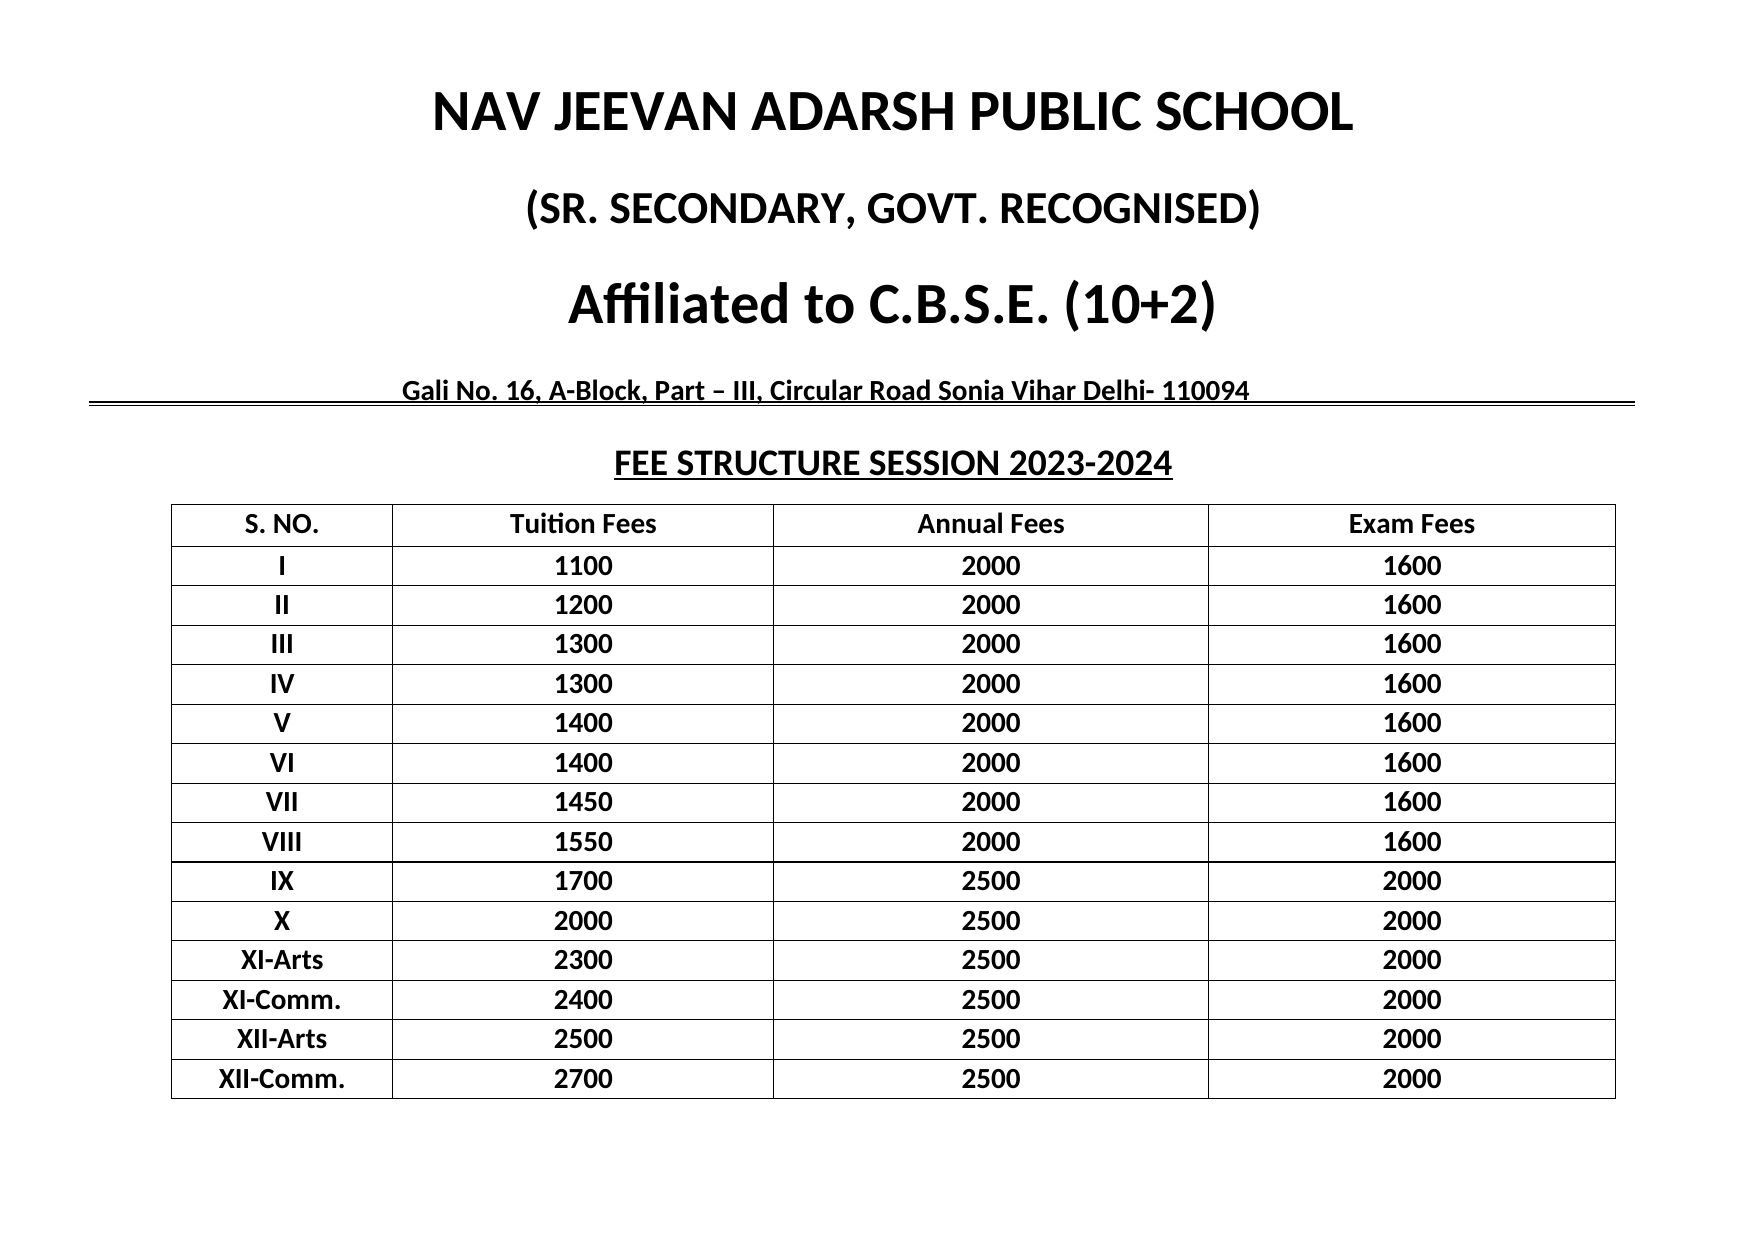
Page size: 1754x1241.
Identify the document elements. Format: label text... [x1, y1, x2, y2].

table_cell 2500 [393, 1020, 773, 1059]
table_cell X [172, 902, 392, 940]
table_cell 2000 [774, 665, 1208, 703]
table_cell 2500 [774, 981, 1208, 1019]
table_cell 2000 [1209, 1060, 1615, 1098]
table_cell 1100 [393, 547, 773, 585]
table_cell 1200 [393, 586, 773, 624]
table_cell 1700 [393, 863, 773, 901]
table_header S. NO. [172, 505, 392, 546]
table_cell 1600 [1209, 626, 1615, 664]
table_cell 2500 [774, 863, 1208, 901]
table_cell 1600 [1209, 784, 1615, 822]
table_cell 2500 [774, 902, 1208, 940]
table_cell XII-Comm. [172, 1060, 392, 1098]
table_cell 1600 [1209, 744, 1615, 782]
table_cell 1450 [393, 784, 773, 822]
table_cell VI [172, 744, 392, 782]
table_cell 2500 [774, 1020, 1208, 1059]
table_cell 1600 [1209, 705, 1615, 743]
table_cell 2000 [393, 902, 773, 940]
table_header Annual Fees [774, 505, 1208, 546]
table_cell 2000 [774, 586, 1208, 624]
table_cell I [172, 547, 392, 585]
table_cell 1300 [393, 626, 773, 664]
table_cell 1600 [1209, 586, 1615, 624]
table_cell XI-Comm. [172, 981, 392, 1019]
text NAV JEEVAN ADARSH PUBLIC SCHOOL [89, 74, 1698, 145]
table_cell IX [172, 863, 392, 901]
table_cell 1600 [1209, 823, 1615, 861]
table_cell IV [172, 665, 392, 703]
table_cell 2000 [1209, 863, 1615, 901]
table_cell 2000 [1209, 981, 1615, 1019]
text Affiliated to C.B.S.E. (10+2) [89, 267, 1698, 338]
table_cell 1600 [1209, 547, 1615, 585]
table_cell 2500 [774, 941, 1208, 980]
table_cell 1400 [393, 705, 773, 743]
table_cell 1400 [393, 744, 773, 782]
table_cell 2000 [1209, 1020, 1615, 1059]
table_cell 2400 [393, 981, 773, 1019]
table_header Tuition Fees [393, 505, 773, 546]
table_cell 1300 [393, 665, 773, 703]
table_cell 2000 [774, 705, 1208, 743]
table_cell 2500 [774, 1060, 1208, 1098]
table_cell 2000 [774, 547, 1208, 585]
table_cell III [172, 626, 392, 664]
table_cell II [172, 586, 392, 624]
text FEE STRUCTURE SESSION 2023-2024 [89, 438, 1698, 484]
text (SR. SECONDARY, GOVT. RECOGNISED) [89, 178, 1698, 234]
table_cell 2300 [393, 941, 773, 980]
table_cell V [172, 705, 392, 743]
table_cell VII [172, 784, 392, 822]
table_cell 2000 [1209, 902, 1615, 940]
table_cell 1550 [393, 823, 773, 861]
table_cell VIII [172, 823, 392, 861]
table_cell 2000 [774, 744, 1208, 782]
text Gali No. 16, A-Block, Part – III, Circular Road Sonia Vihar Delhi- 110094 [89, 372, 1698, 407]
table_cell XI-Arts [172, 941, 392, 980]
table_cell XII-Arts [172, 1020, 392, 1059]
table_cell 2000 [774, 784, 1208, 822]
table_cell 1600 [1209, 665, 1615, 703]
table_cell 2000 [774, 626, 1208, 664]
table_header Exam Fees [1209, 505, 1615, 546]
table_cell 2700 [393, 1060, 773, 1098]
table_cell 2000 [774, 823, 1208, 861]
table_cell 2000 [1209, 941, 1615, 980]
